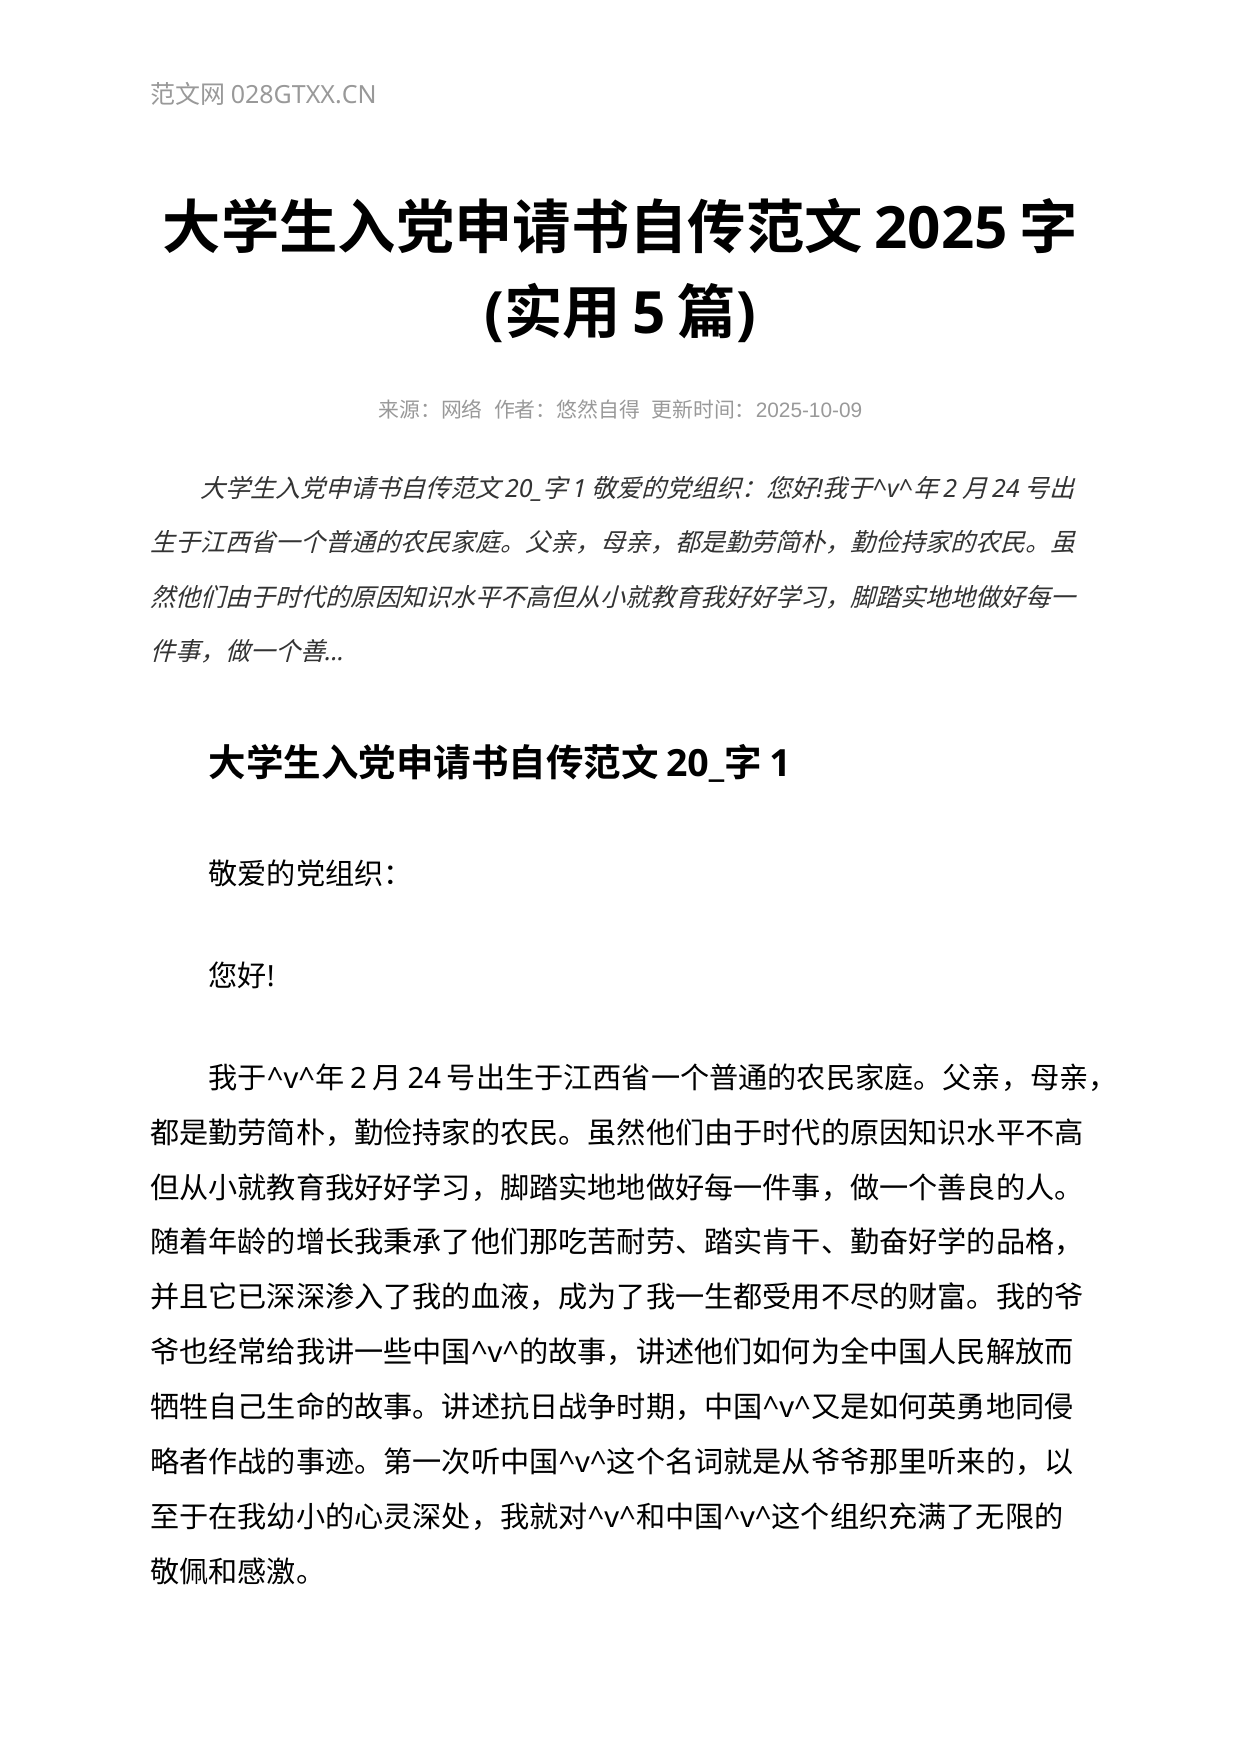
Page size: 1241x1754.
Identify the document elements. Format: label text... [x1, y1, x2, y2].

text 我于^v^年2月24号出生于江西省一个普通的农民家庭。父亲，母亲，都是勤劳简朴，勤俭持家的农民。虽然他们由于时代的原因知识水平不高但从小就教育我好好学习，脚踏实地地做好每一件事，做一个善良的人。随着年龄的增长我秉承了他们那吃苦耐劳、踏实肯干、勤奋好学的品格，并且它已深深渗入了我的血液，成为了我一生都受用不尽的财富。我的爷爷也经常给我讲一些中国^v^的故事，讲述他们如何为全中国人民解放而牺牲自己生命的故事。讲述抗日战争时期，中国^v^又是如何英勇地同侵略者作战的事迹。第一次听中国^v^这个名词就是从爷爷那里听来的，以至于在我幼小的心灵深处，我就对^v^和中国^v^这个组织充满了无限的敬佩和感激。 [150, 1054, 1090, 1591]
text 来源：网络 作者：悠然自得 更新时间：2025-10-09 [150, 398, 1090, 422]
text 大学生入党申请书自传范文20_字1 [150, 733, 1090, 787]
text 您好! [150, 952, 1090, 995]
text 大学生入党申请书自传范文20_字1敬爱的党组织：您好!我于^v^年2月24号出生于江西省一个普通的农民家庭。父亲，母亲，都是勤劳简朴，勤俭持家的农民。虽然他们由于时代的原因知识水平不高但从小就教育我好好学习，脚踏实地地做好每一件事，做一个善... [150, 468, 1090, 668]
subtitle 大学生入党申请书自传范文2025字(实用5篇) [150, 181, 1090, 351]
text 敬爱的党组织： [150, 851, 1090, 893]
